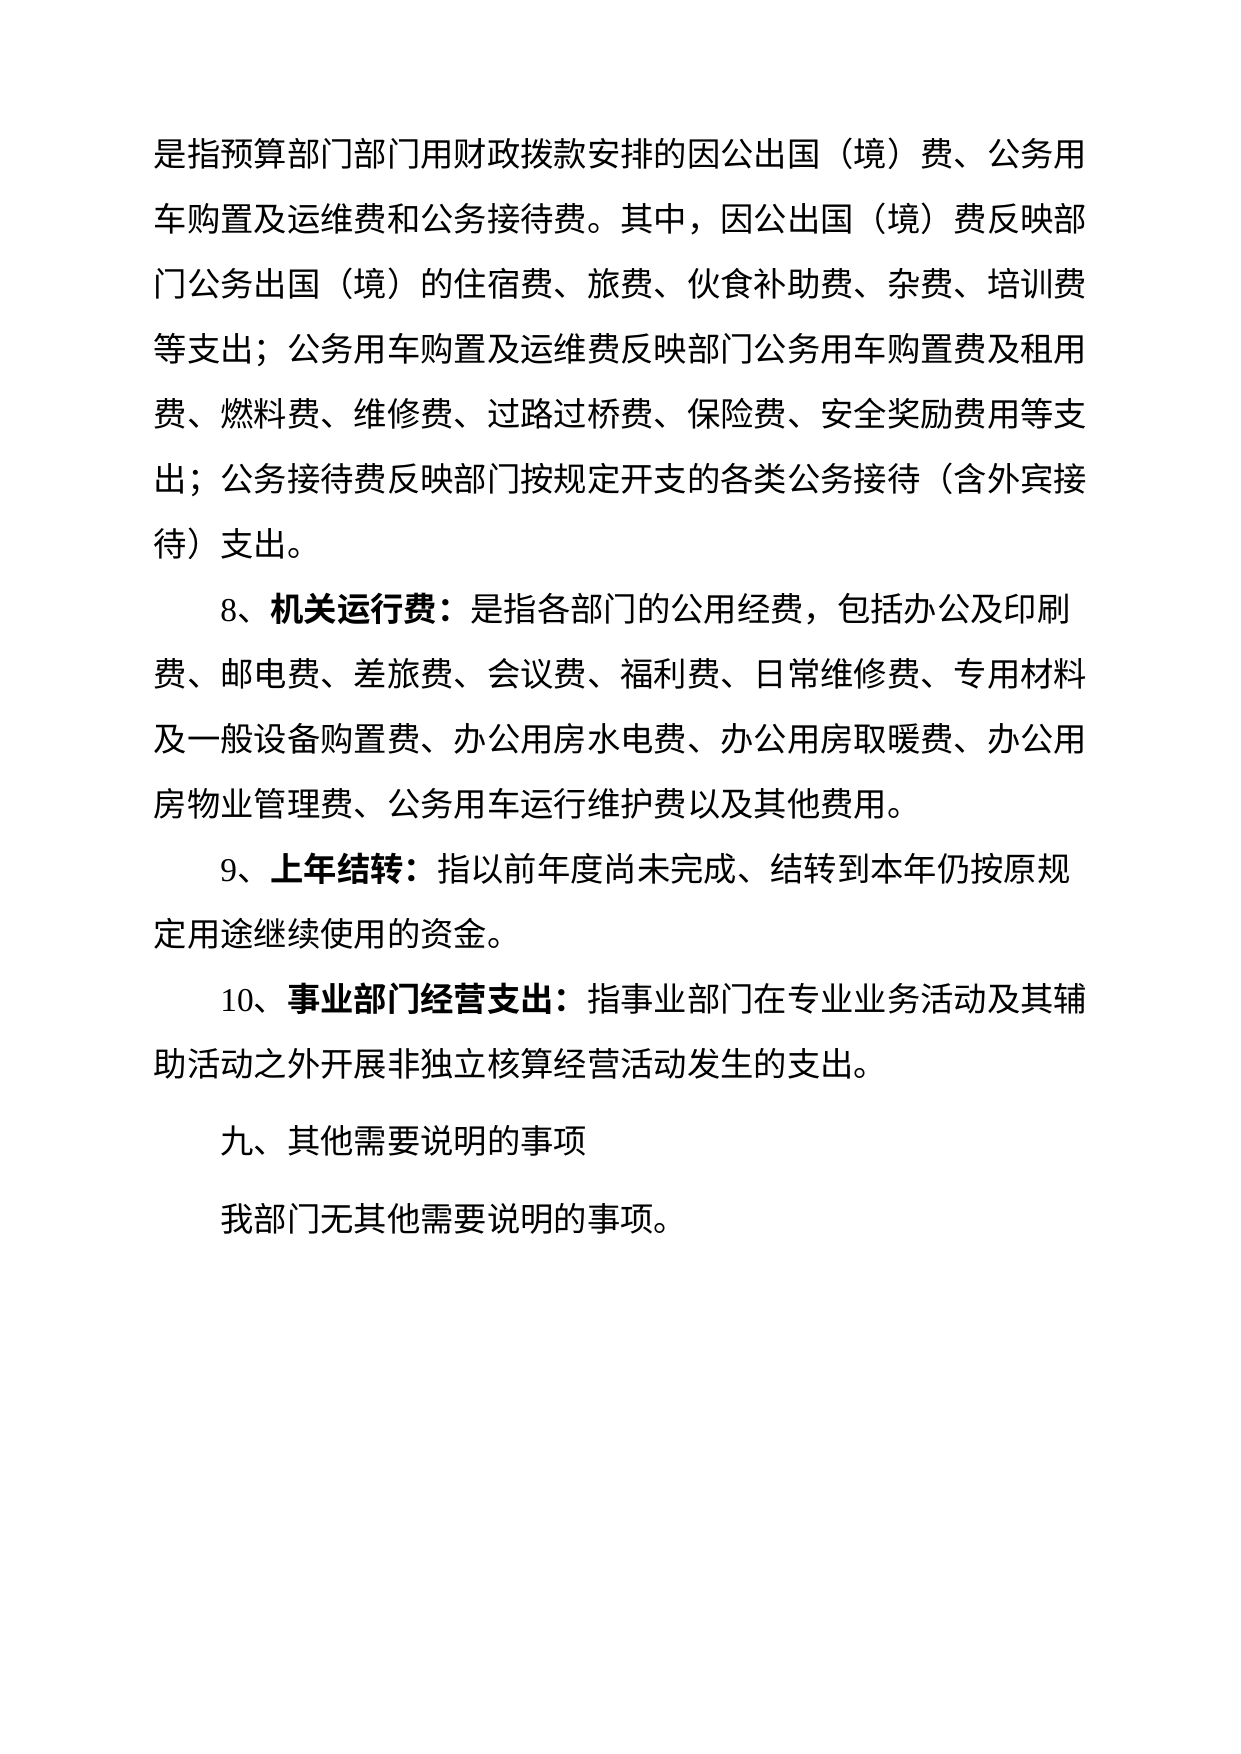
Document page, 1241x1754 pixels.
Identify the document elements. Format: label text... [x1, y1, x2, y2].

text 我部门无其他需要说明的事项。 [153, 1184, 1098, 1249]
text 9、上年结转：指以前年度尚未完成、结转到本年仍按原规定用途继续使用的资金。 [153, 834, 1098, 964]
text 8、机关运行费：是指各部门的公用经费，包括办公及印刷费、邮电费、差旅费、会议费、福利费、日常维修费、专用材料及一般设备购置费、办公用房水电费、办公用房取暖费、办公用房物业管理费、公务用车运行维护费以及其他费用。 [153, 574, 1098, 834]
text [153, 119, 1098, 574]
text 九、其他需要说明的事项 [153, 1107, 1098, 1172]
text 10、事业部门经营支出：指事业部门在专业业务活动及其辅助活动之外开展非独立核算经营活动发生的支出。 [153, 964, 1098, 1094]
